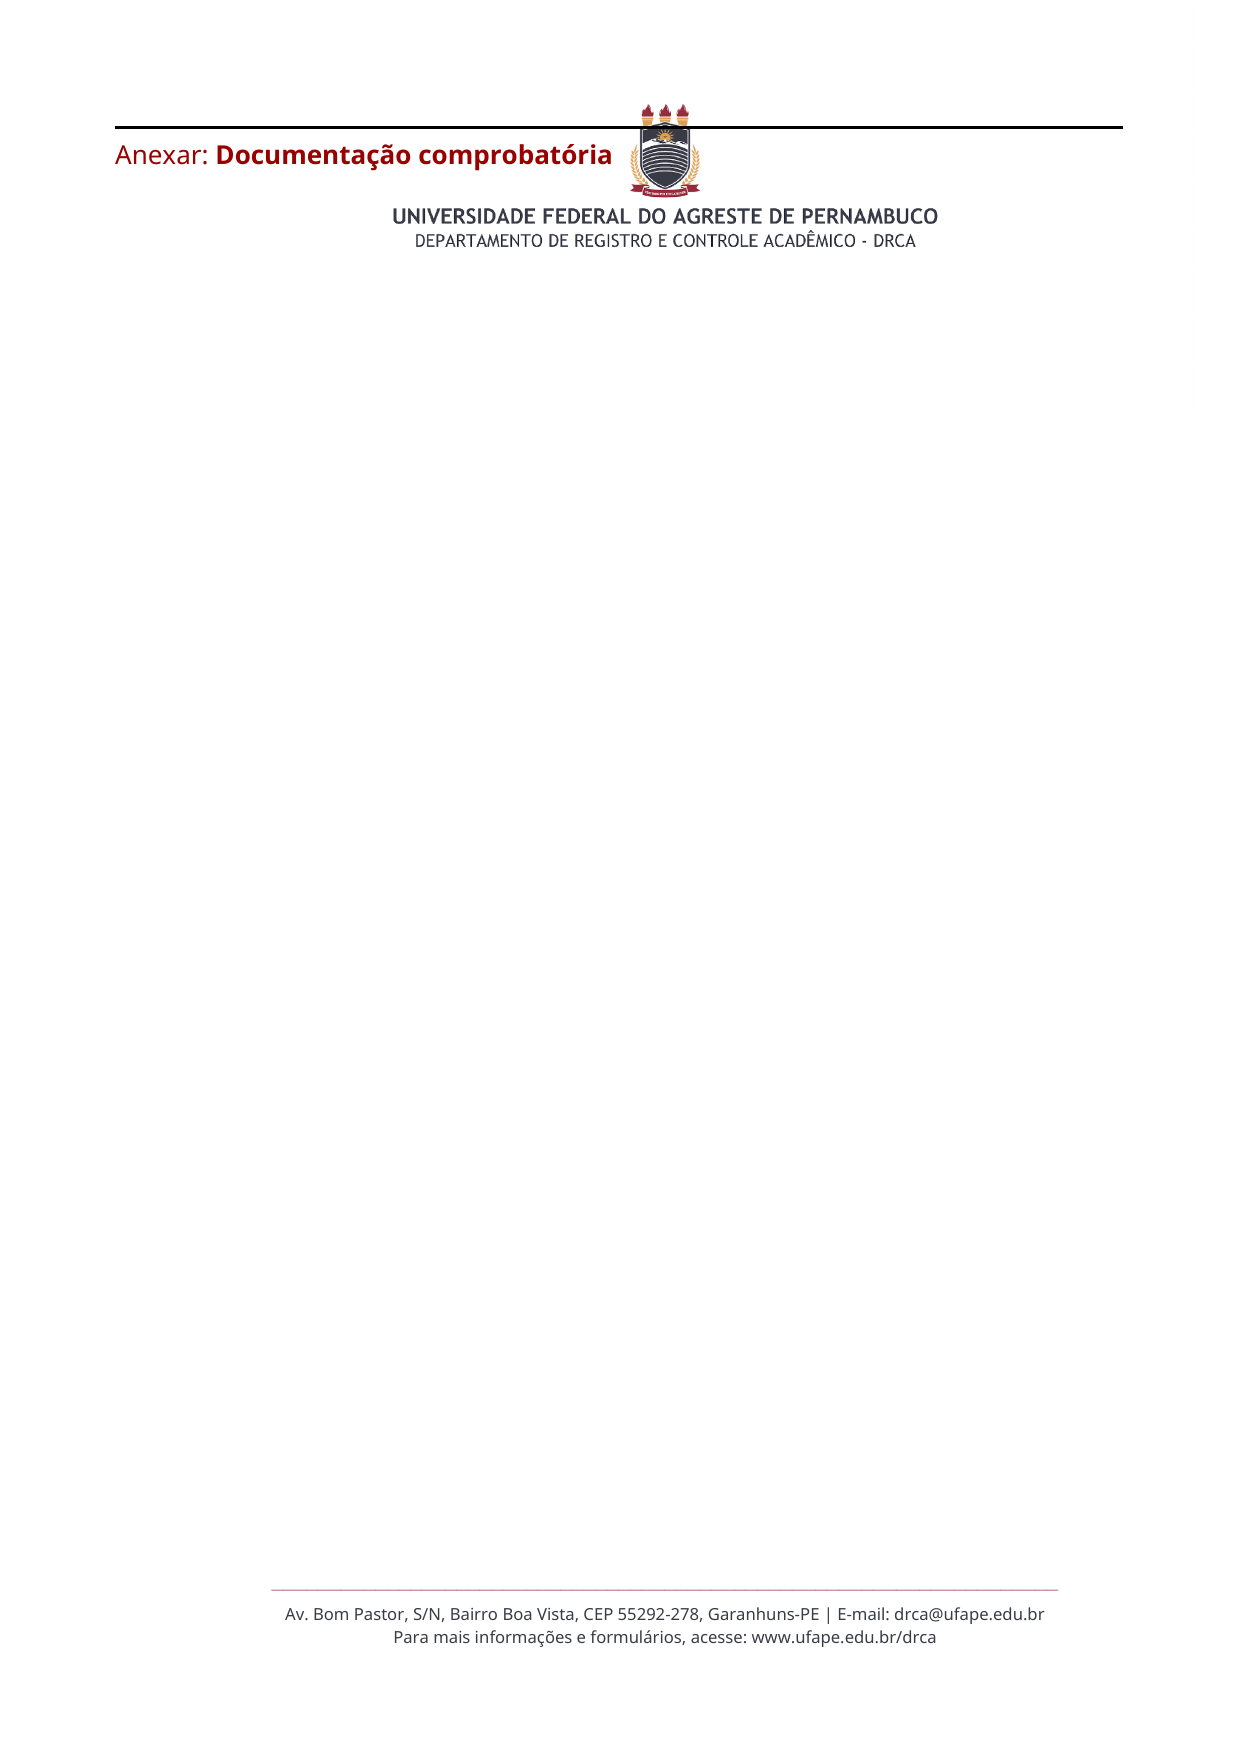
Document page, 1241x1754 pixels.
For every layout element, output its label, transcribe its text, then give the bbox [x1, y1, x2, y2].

text Anexar: Documentação comprobatória [115, 137, 1123, 172]
picture [134, 3, 1196, 408]
